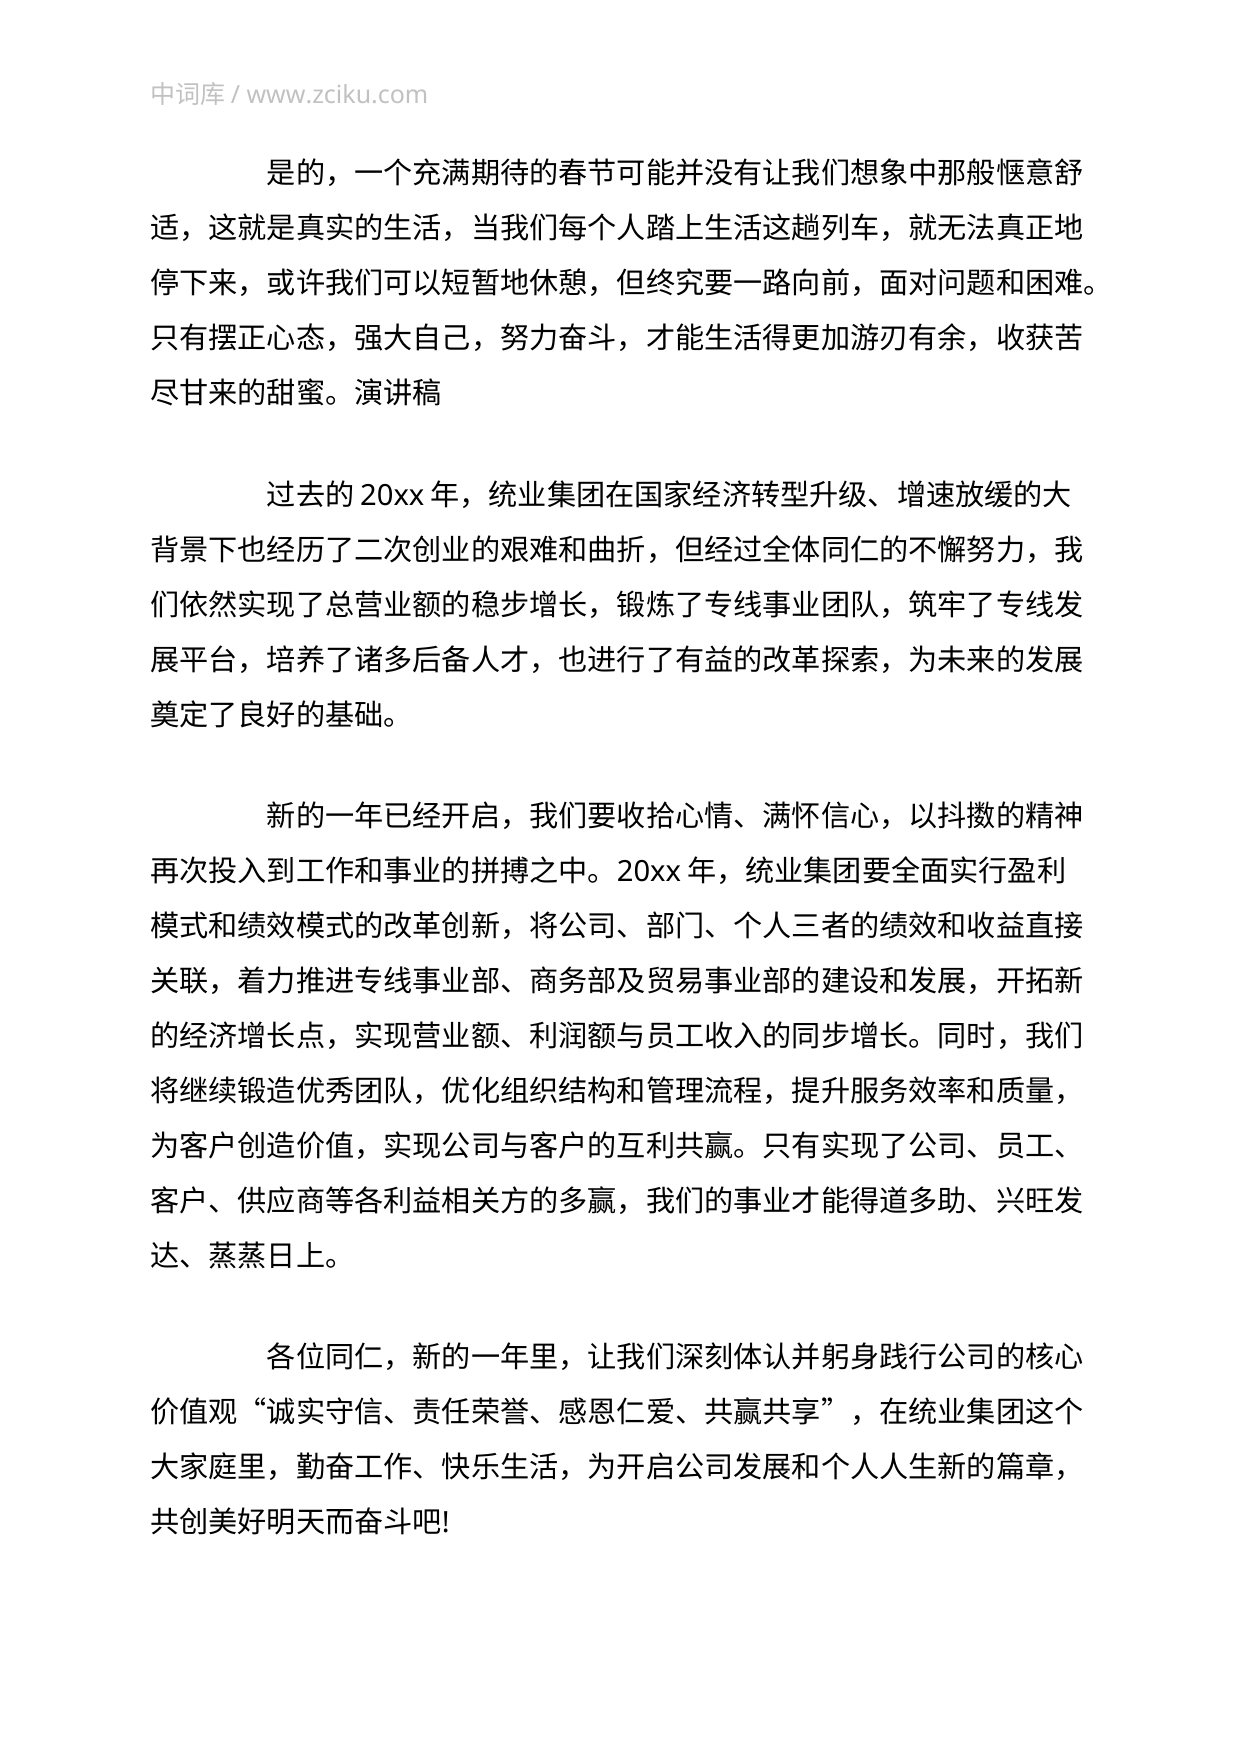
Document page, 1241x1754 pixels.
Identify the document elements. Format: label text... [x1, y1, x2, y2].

text 过去的20xx年，统业集团在国家经济转型升级、增速放缓的大背景下也经历了二次创业的艰难和曲折，但经过全体同仁的不懈努力，我们依然实现了总营业额的稳步增长，锻炼了专线事业团队，筑牢了专线发展平台，培养了诸多后备人才，也进行了有益的改革探索，为未来的发展奠定了良好的基础。 [150, 471, 1090, 733]
text 是的，一个充满期待的春节可能并没有让我们想象中那般惬意舒适，这就是真实的生活，当我们每个人踏上生活这趟列车，就无法真正地停下来，或许我们可以短暂地休憩，但终究要一路向前，面对问题和困难。只有摆正心态，强大自己，努力奋斗，才能生活得更加游刃有余，收获苦尽甘来的甜蜜。演讲稿 [150, 150, 1090, 412]
text 各位同仁，新的一年里，让我们深刻体认并躬身践行公司的核心价值观“诚实守信、责任荣誉、感恩仁爱、共赢共享”，在统业集团这个大家庭里，勤奋工作、快乐生活，为开启公司发展和个人人生新的篇章，共创美好明天而奋斗吧! [150, 1334, 1090, 1541]
text 新的一年已经开启，我们要收拾心情、满怀信心，以抖擞的精神再次投入到工作和事业的拼搏之中。20xx年，统业集团要全面实行盈利模式和绩效模式的改革创新，将公司、部门、个人三者的绩效和收益直接关联，着力推进专线事业部、商务部及贸易事业部的建设和发展，开拓新的经济增长点，实现营业额、利润额与员工收入的同步增长。同时，我们将继续锻造优秀团队，优化组织结构和管理流程，提升服务效率和质量，为客户创造价值，实现公司与客户的互利共赢。只有实现了公司、员工、客户、供应商等各利益相关方的多赢，我们的事业才能得道多助、兴旺发达、蒸蒸日上。 [150, 793, 1090, 1274]
